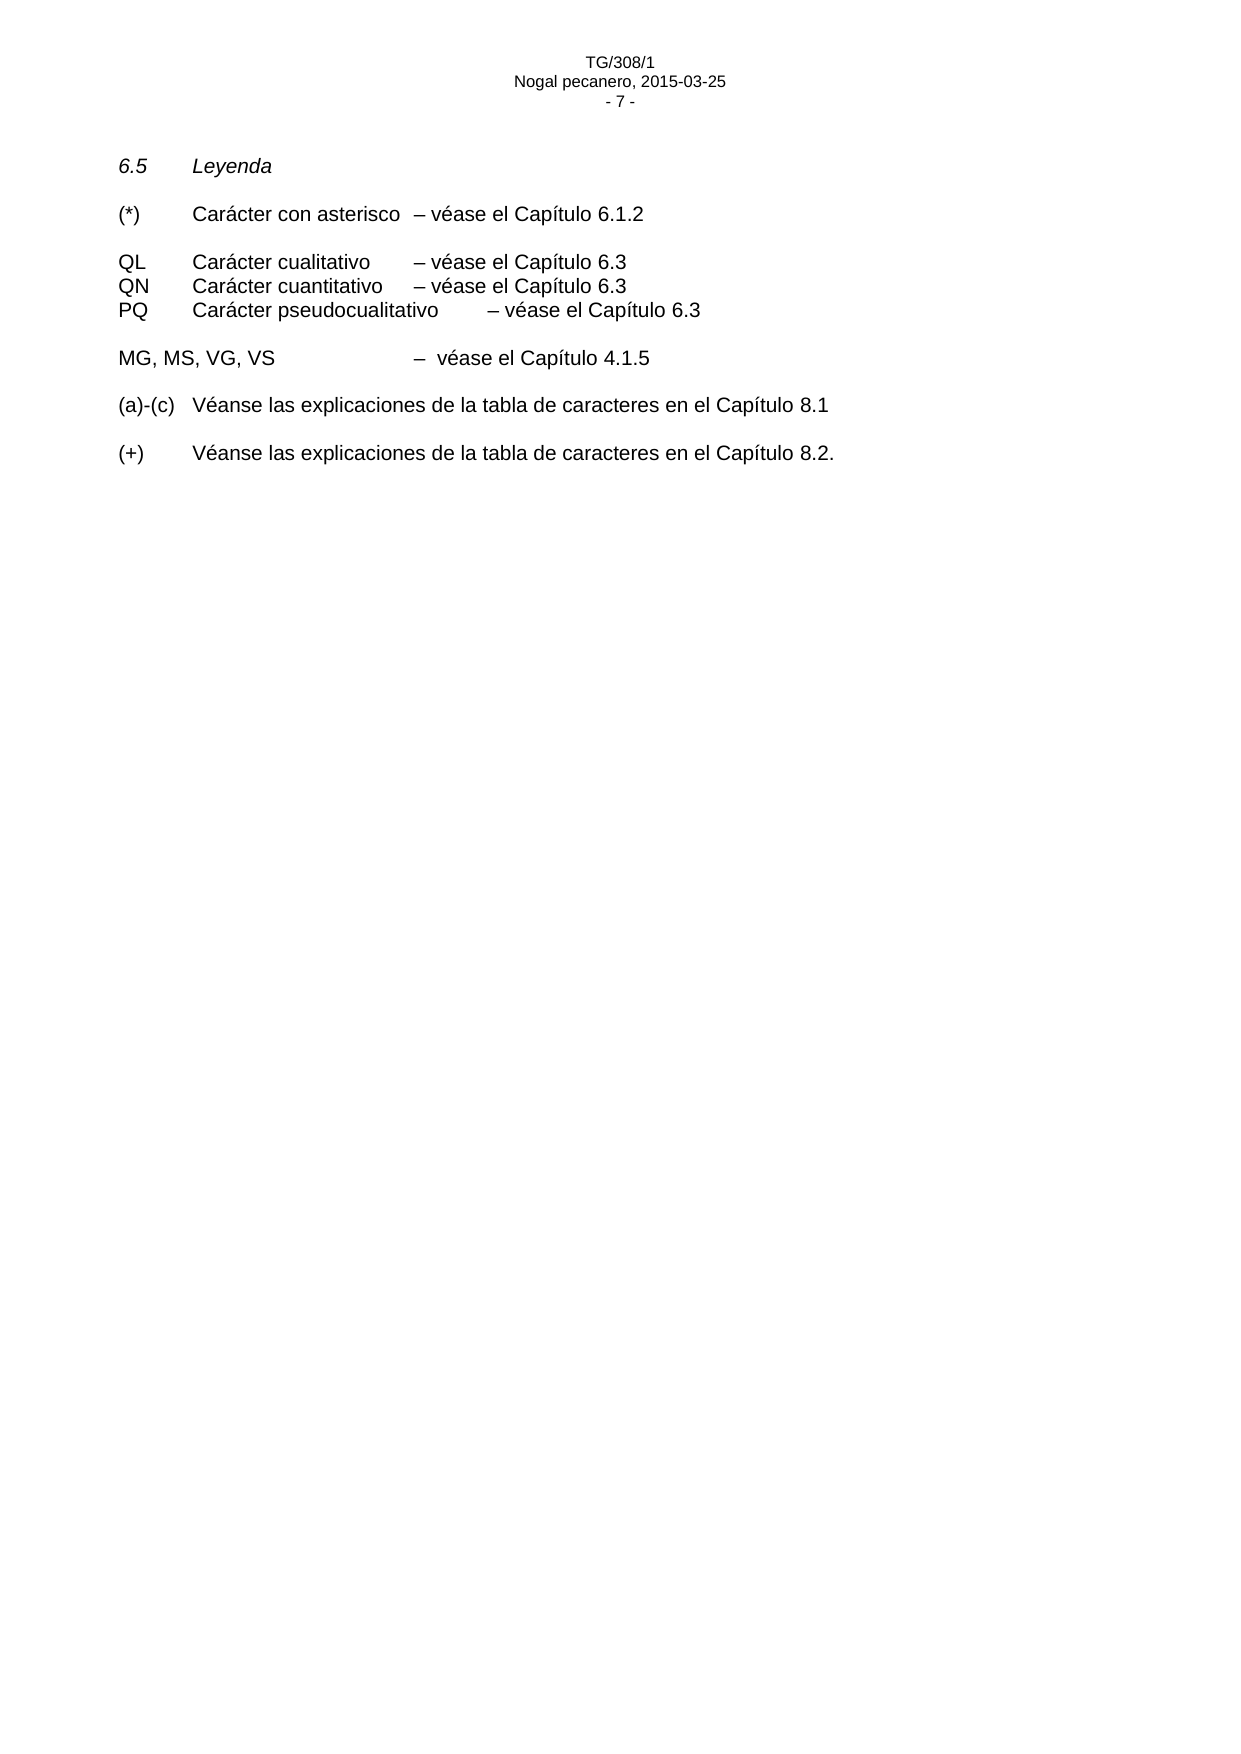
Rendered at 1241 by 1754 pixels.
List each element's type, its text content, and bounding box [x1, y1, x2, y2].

text (*) Carácter con asterisco – véase el Capítulo 6.1.2 [118, 202, 1122, 226]
text (+) Véanse las explicaciones de la tabla de caracteres en el Capítulo 8.2. [118, 441, 1122, 465]
text MG, MS, VG, VS – véase el Capítulo 4.1.5 [118, 345, 1122, 369]
text QN Carácter cuantitativo – véase el Capítulo 6.3 [118, 273, 1122, 297]
text QL Carácter cualitativo – véase el Capítulo 6.3 [118, 249, 1122, 273]
text (a)-(c) Véanse las explicaciones de la tabla de caracteres en el Capítulo 8.1 [118, 393, 1122, 417]
text PQ Carácter pseudocualitativo – véase el Capítulo 6.3 [118, 297, 1122, 321]
subtitle 6.5 Leyenda [118, 154, 1122, 178]
